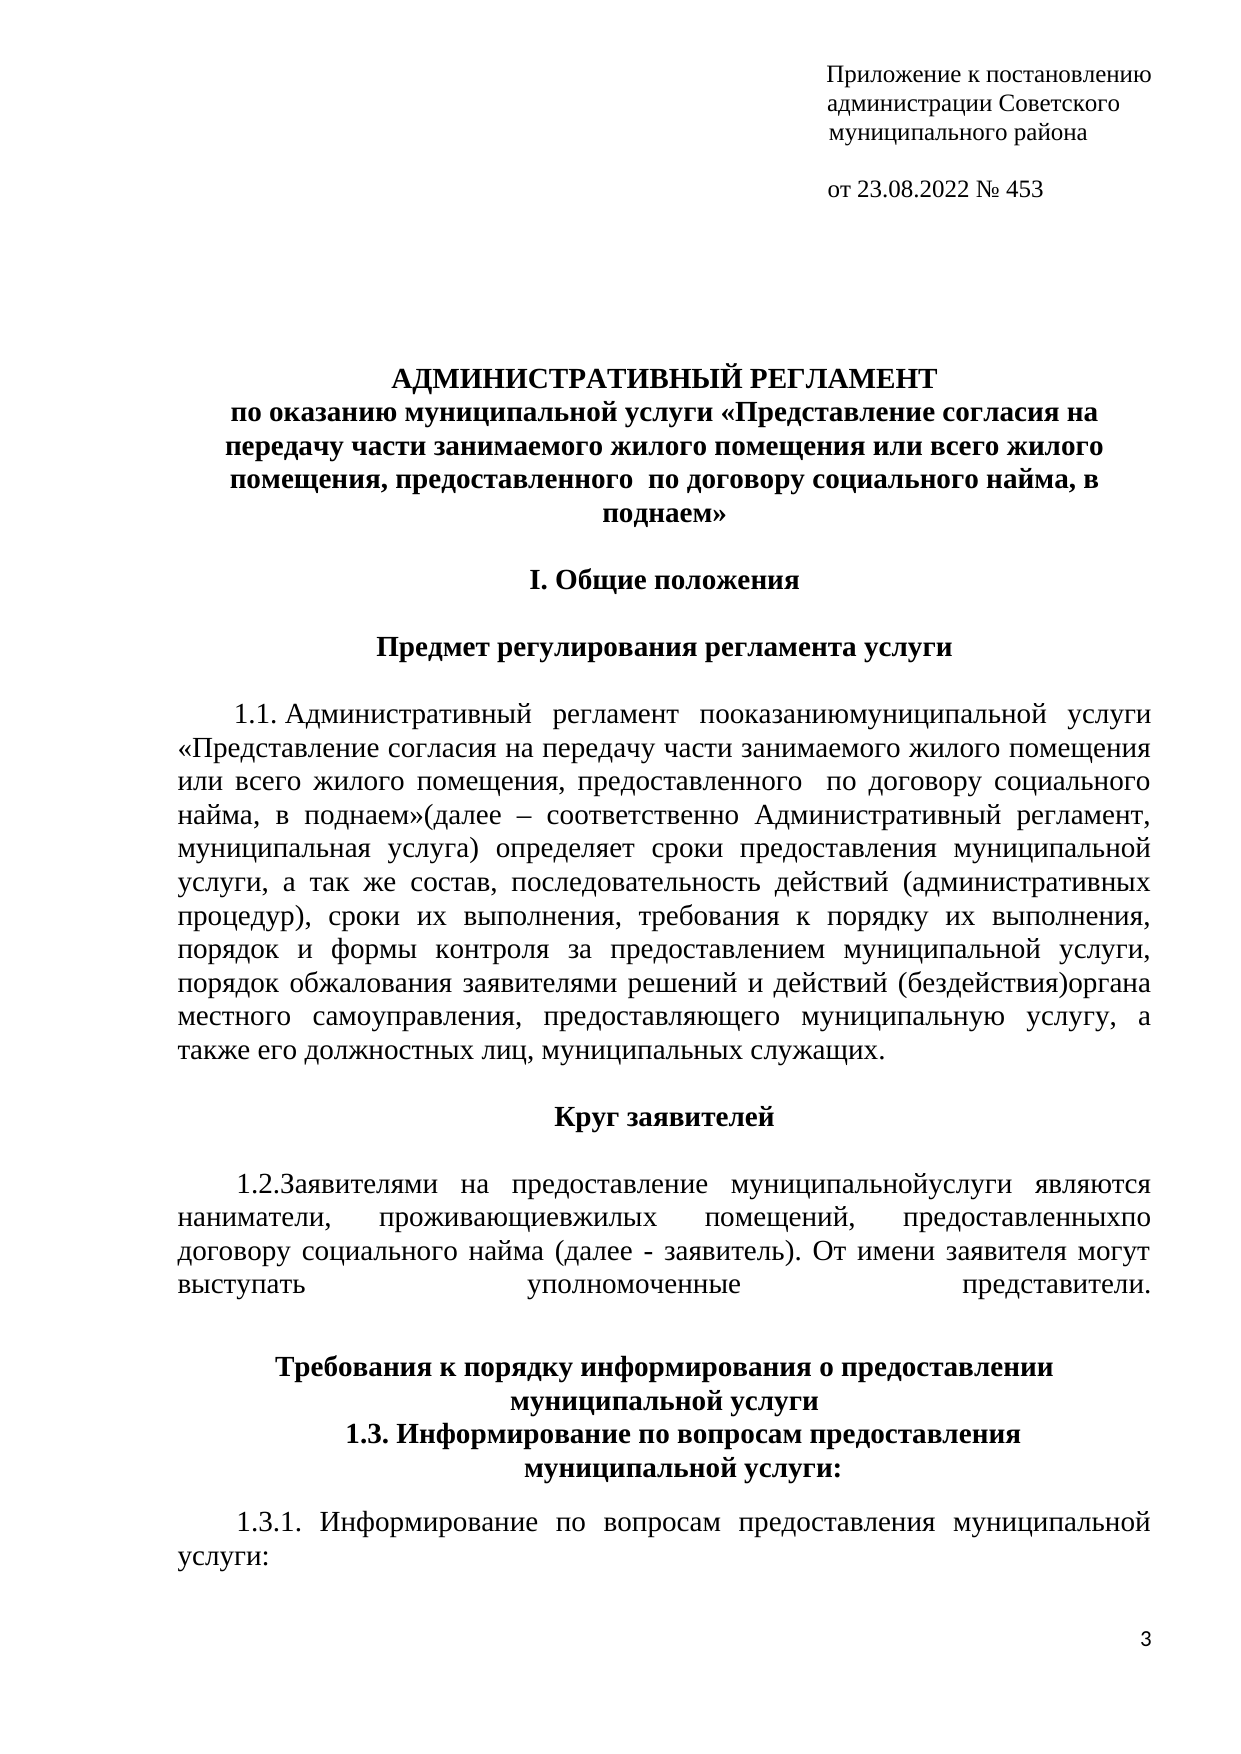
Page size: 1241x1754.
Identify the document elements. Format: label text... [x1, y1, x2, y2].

text от 23.08.2022 № 453 [177, 174, 1152, 203]
text АДМИНИСТРАТИВНЫЙ РЕГЛАМЕНТ [177, 361, 1152, 394]
text I. Общие положения [177, 562, 1152, 596]
text по оказанию муниципальной услуги «Представление согласия на передачу части занимаемого жилого помещения или всего жилого помещения, предоставленного по договору социального найма, в поднаем» [177, 394, 1152, 529]
text муниципальной услуги [177, 1383, 1152, 1416]
text 1.3.1. Информирование по вопросам предоставления муниципальной услуги: [177, 1504, 1152, 1571]
text 1.1. Административный регламент пооказаниюмуниципальной услуги «Представление согласия на передачу части занимаемого жилого помещения или всего жилого помещения, предоставленного по договору социального найма, в поднаем»(далее – соответственно Административный регламент, муниципальная услуга) определяет сроки предоставления муниципальной услуги, а так же состав, последовательность действий (административных процедур), сроки их выполнения, требования к порядку их выполнения, порядок и формы контроля за предоставлением муниципальной услуги, порядок обжалования заявителями решений и действий (бездействия)органа местного самоуправления, предоставляющего муниципальную услугу, а также его должностных лиц, муниципальных служащих. [177, 696, 1152, 1065]
text муниципального района [177, 117, 1152, 145]
text Приложение к постановлению [767, 59, 1152, 88]
text Круг заявителей [177, 1099, 1152, 1132]
text 1.3. Информирование по вопросам предоставления муниципальной услуги: [215, 1416, 1152, 1483]
text Требования к порядку информирования о предоставлении [177, 1349, 1152, 1383]
text Предмет регулирования регламента услуги [177, 629, 1152, 663]
text администрации Советского [177, 88, 1152, 117]
text 1.2.Заявителями на предоставление муниципальнойуслуги являются наниматели, проживающиевжилых помещений, предоставленныхпо договору социального найма (далее - заявитель). От имени заявителя могут выступать уполномоченные представители. [177, 1166, 1152, 1328]
